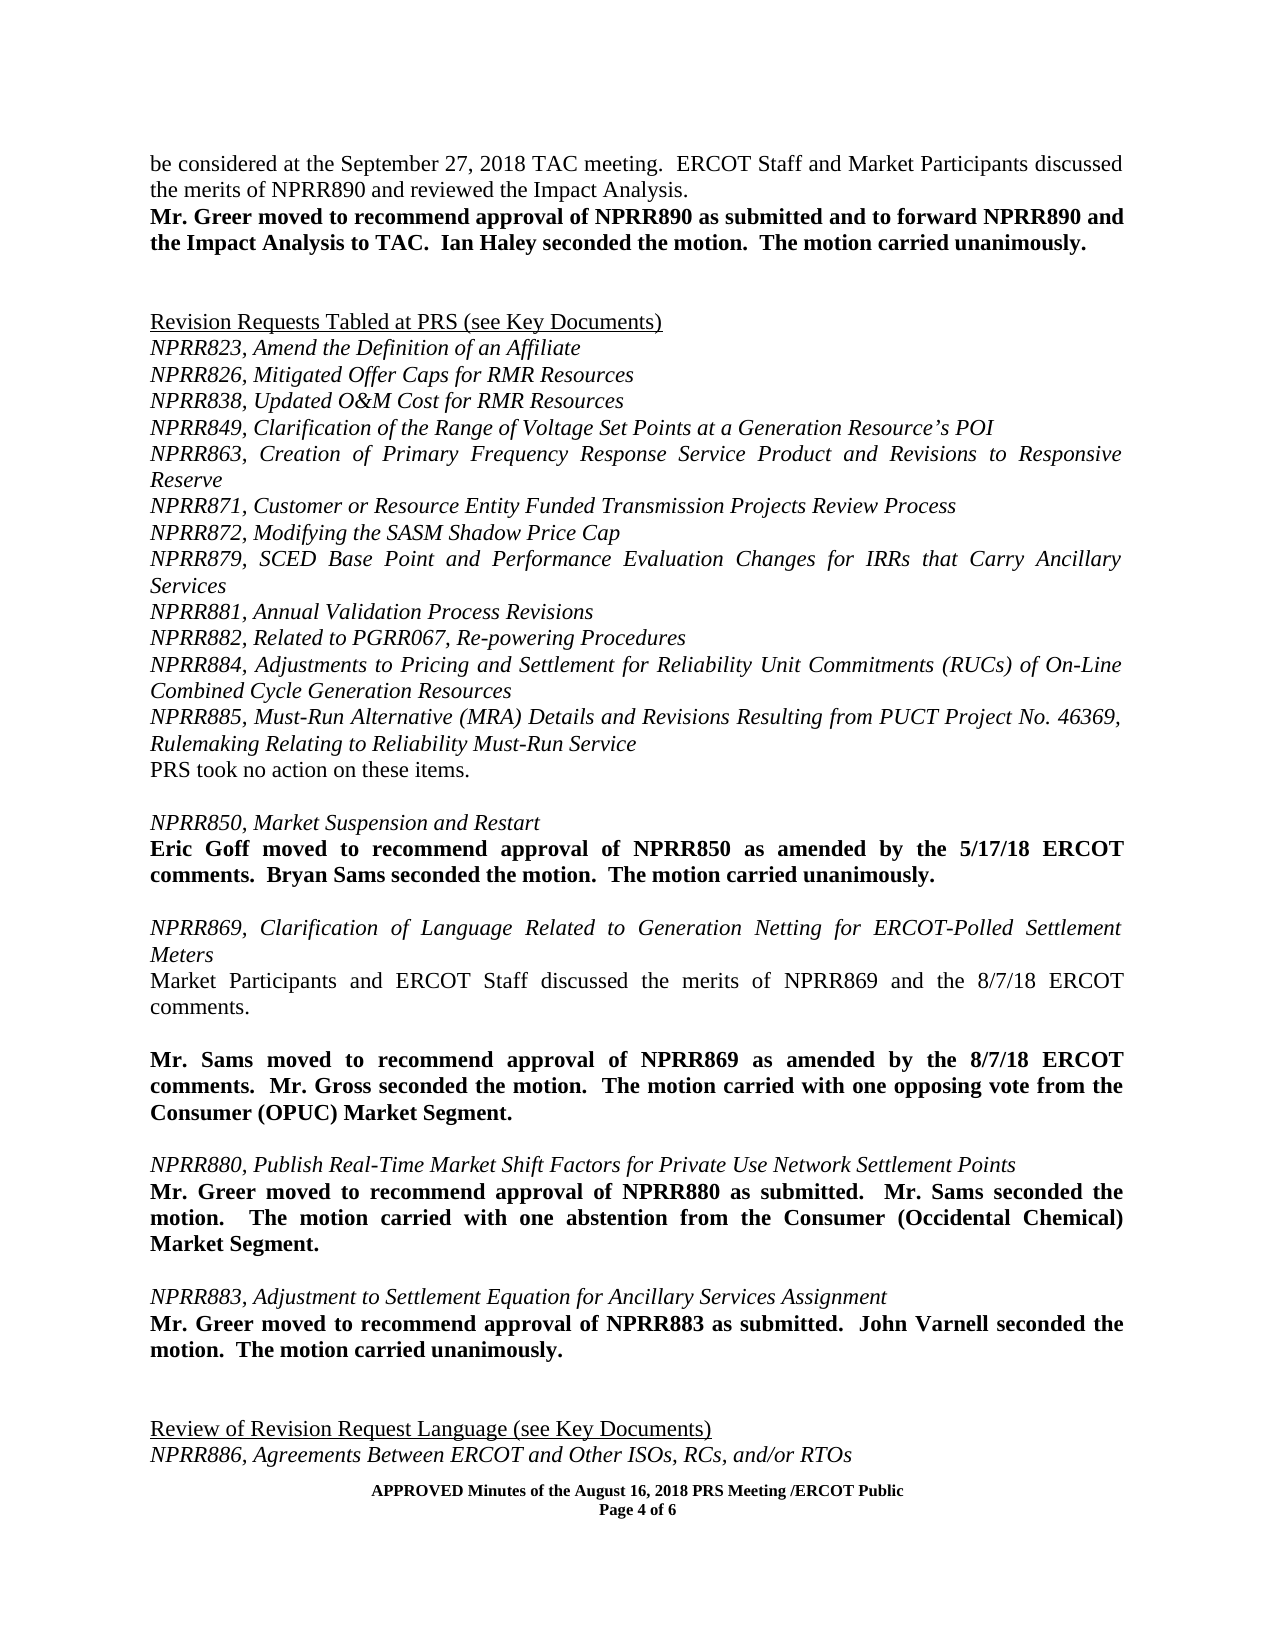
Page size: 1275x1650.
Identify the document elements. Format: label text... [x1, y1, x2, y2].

text NPRR881, Annual Validation Process Revisions [150, 598, 1125, 624]
text NPRR880, Publish Real-Time Market Shift Factors for Private Use Network Settlement Points [150, 1151, 1125, 1178]
text Revision Requests Tabled at PRS (see Key Documents) [150, 308, 1125, 334]
text Eric Goff moved to recommend approval of NPRR850 as amended by the 5/17/18 ERCOT comments. Bryan Sams seconded the motion. The motion carried unanimously. [150, 835, 1125, 888]
text Mr. Greer moved to recommend approval of NPRR880 as submitted. Mr. Sams seconded the motion. The motion carried with one abstention from the Consumer (Occidental Chemical) Market Segment. [150, 1178, 1125, 1257]
text Review of Revision Request Language (see Key Documents) [150, 1415, 1125, 1441]
text NPRR872, Modifying the SASM Shadow Price Cap [150, 519, 1125, 545]
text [150, 150, 1125, 203]
text NPRR884, Adjustments to Pricing and Settlement for Reliability Unit Commitments (RUCs) of On-Line Combined Cycle Generation Resources [150, 651, 1125, 703]
text NPRR882, Related to PGRR067, Re-powering Procedures [150, 624, 1125, 651]
text NPRR886, Agreements Between ERCOT and Other ISOs, RCs, and/or RTOs [150, 1441, 1125, 1468]
text NPRR885, Must-Run Alternative (MRA) Details and Revisions Resulting from PUCT Project No. 46369, Rulemaking Relating to Reliability Must-Run Service [150, 703, 1125, 756]
text PRS took no action on these items. [150, 756, 1125, 782]
text Market Participants and ERCOT Staff discussed the merits of NPRR869 and the 8/7/18 ERCOT comments. [150, 967, 1125, 1020]
text NPRR869, Clarification of Language Related to Generation Netting for ERCOT-Polled Settlement Meters [150, 914, 1125, 967]
text NPRR871, Customer or Resource Entity Funded Transmission Projects Review Process [150, 493, 1125, 519]
text NPRR826, Mitigated Offer Caps for RMR Resources [150, 361, 1125, 387]
text NPRR863, Creation of Primary Frequency Response Service Product and Revisions to Responsive Reserve [150, 440, 1125, 493]
text NPRR883, Adjustment to Settlement Equation for Ancillary Services Assignment [150, 1283, 1125, 1309]
text Mr. Greer moved to recommend approval of NPRR890 as submitted and to forward NPRR890 and the Impact Analysis to TAC. Ian Haley seconded the motion. The motion carried unanimously. [150, 203, 1125, 255]
text NPRR823, Amend the Definition of an Affiliate [150, 334, 1125, 361]
text NPRR849, Clarification of the Range of Voltage Set Points at a Generation Resource’s POI [150, 413, 1125, 440]
text NPRR838, Updated O&M Cost for RMR Resources [150, 387, 1125, 413]
text Mr. Sams moved to recommend approval of NPRR869 as amended by the 8/7/18 ERCOT comments. Mr. Gross seconded the motion. The motion carried with one opposing vote from the Consumer (OPUC) Market Segment. [150, 1046, 1125, 1125]
text Mr. Greer moved to recommend approval of NPRR883 as submitted. John Varnell seconded the motion. The motion carried unanimously. [150, 1309, 1125, 1362]
text NPRR879, SCED Base Point and Performance Evaluation Changes for IRRs that Carry Ancillary Services [150, 545, 1125, 598]
text NPRR850, Market Suspension and Restart [150, 809, 1125, 835]
